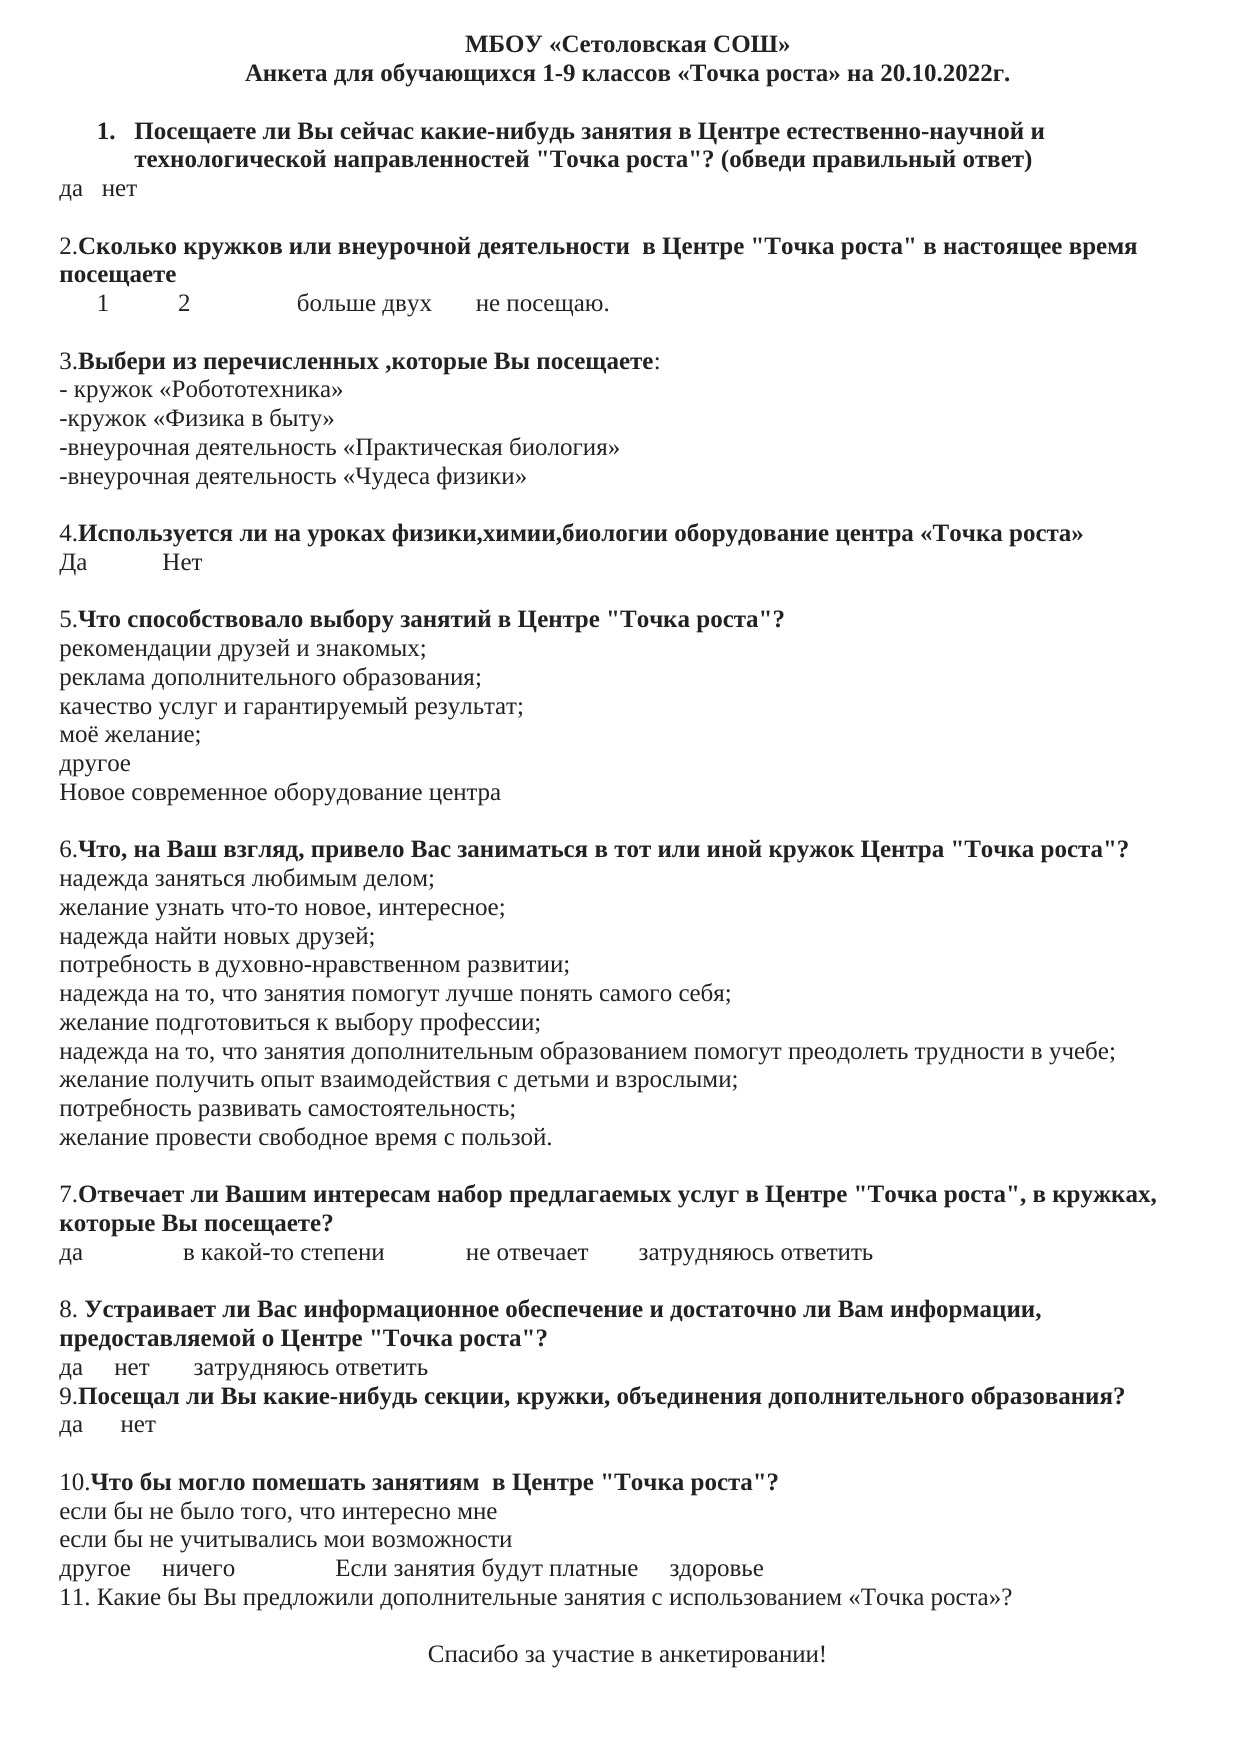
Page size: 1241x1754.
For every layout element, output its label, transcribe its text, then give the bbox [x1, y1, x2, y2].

text 6.Что, на Ваш взгляд, привело Вас заниматься в тот или иной кружок Центра "Точка роста"? [59, 834, 1196, 863]
text да нет [59, 173, 1196, 202]
text - кружок «Робототехника» [59, 374, 1196, 403]
text 4.Используется ли на уроках физики,химии,биологии оборудование центра «Точка роста» [59, 518, 1196, 547]
text желание провести свободное время с пользой. [59, 1122, 1196, 1151]
text МБОУ «Сетоловская СОШ» [59, 29, 1196, 58]
text да нет [59, 1409, 1196, 1438]
text желание подготовиться к выбору профессии; [59, 1007, 1196, 1036]
text 3.Выбери из перечисленных ,которые Вы посещаете: [59, 346, 1196, 374]
text желание получить опыт взаимодействия с детьми и взрослыми; [59, 1064, 1196, 1093]
list Посещаете ли Вы сейчас какие-нибудь занятия в Центре естественно-научной и технологической направленностей "Точка роста"? (обведи правильный ответ) [97, 116, 1196, 173]
text надежда найти новых друзей; [59, 921, 1196, 949]
text надежда на то, что занятия помогут лучше понять самого себя; [59, 978, 1196, 1007]
text -внеурочная деятельность «Практическая биология» [59, 432, 1196, 461]
text 10.Что бы могло помешать занятиям в Центре "Точка роста"? [59, 1467, 1196, 1496]
text моё желание; [59, 719, 1196, 748]
text 5.Что способствовало выбору занятий в Центре "Точка роста"? [59, 604, 1196, 633]
text другое ничего Если занятия будут платные здоровье [59, 1553, 1196, 1582]
text 2.Сколько кружков или внеурочной деятельности в Центре "Точка роста" в настоящее время посещаете [59, 231, 1196, 288]
text Анкета для обучающихся 1-9 классов «Точка роста» на 20.10.2022г. [59, 58, 1196, 87]
text -кружок «Физика в быту» [59, 403, 1196, 432]
text если бы не было того, что интересно мне [59, 1496, 1196, 1524]
text надежда заняться любимым делом; [59, 863, 1196, 892]
text рекомендации друзей и знакомых; [59, 633, 1196, 662]
text качество услуг и гарантируемый результат; [59, 691, 1196, 719]
text потребность в духовно-нравственном развитии; [59, 949, 1196, 978]
text желание узнать что-то новое, интересное; [59, 892, 1196, 921]
text 11. Какие бы Вы предложили дополнительные занятия с использованием «Точка роста»? [59, 1582, 1196, 1611]
text 8. Устраивает ли Вас информационное обеспечение и достаточно ли Вам информации, предоставляемой о Центре "Точка роста"? [59, 1294, 1196, 1352]
text надежда на то, что занятия дополнительным образованием помогут преодолеть трудности в учебе; [59, 1036, 1196, 1064]
text Спасибо за участие в анкетировании! [59, 1639, 1196, 1668]
text потребность развивать самостоятельность; [59, 1093, 1196, 1122]
list 2 больше двух не посещаю. [97, 288, 1196, 317]
text Новое современное оборудование центра [59, 777, 1196, 806]
text если бы не учитывались мои возможности [59, 1524, 1196, 1553]
text 7.Отвечает ли Вашим интересам набор предлагаемых услуг в Центре "Точка роста", в кружках, которые Вы посещаете? [59, 1179, 1196, 1237]
text -внеурочная деятельность «Чудеса физики» [59, 461, 1196, 489]
text да нет затрудняюсь ответить [59, 1352, 1196, 1381]
text другое [59, 748, 1196, 777]
text да в какой-то степени не отвечает затрудняюсь ответить [59, 1237, 1196, 1266]
text реклама дополнительного образования; [59, 662, 1196, 691]
text Да Нет [59, 547, 1196, 576]
text 9.Посещал ли Вы какие-нибудь секции, кружки, объединения дополнительного образования? [59, 1381, 1196, 1409]
